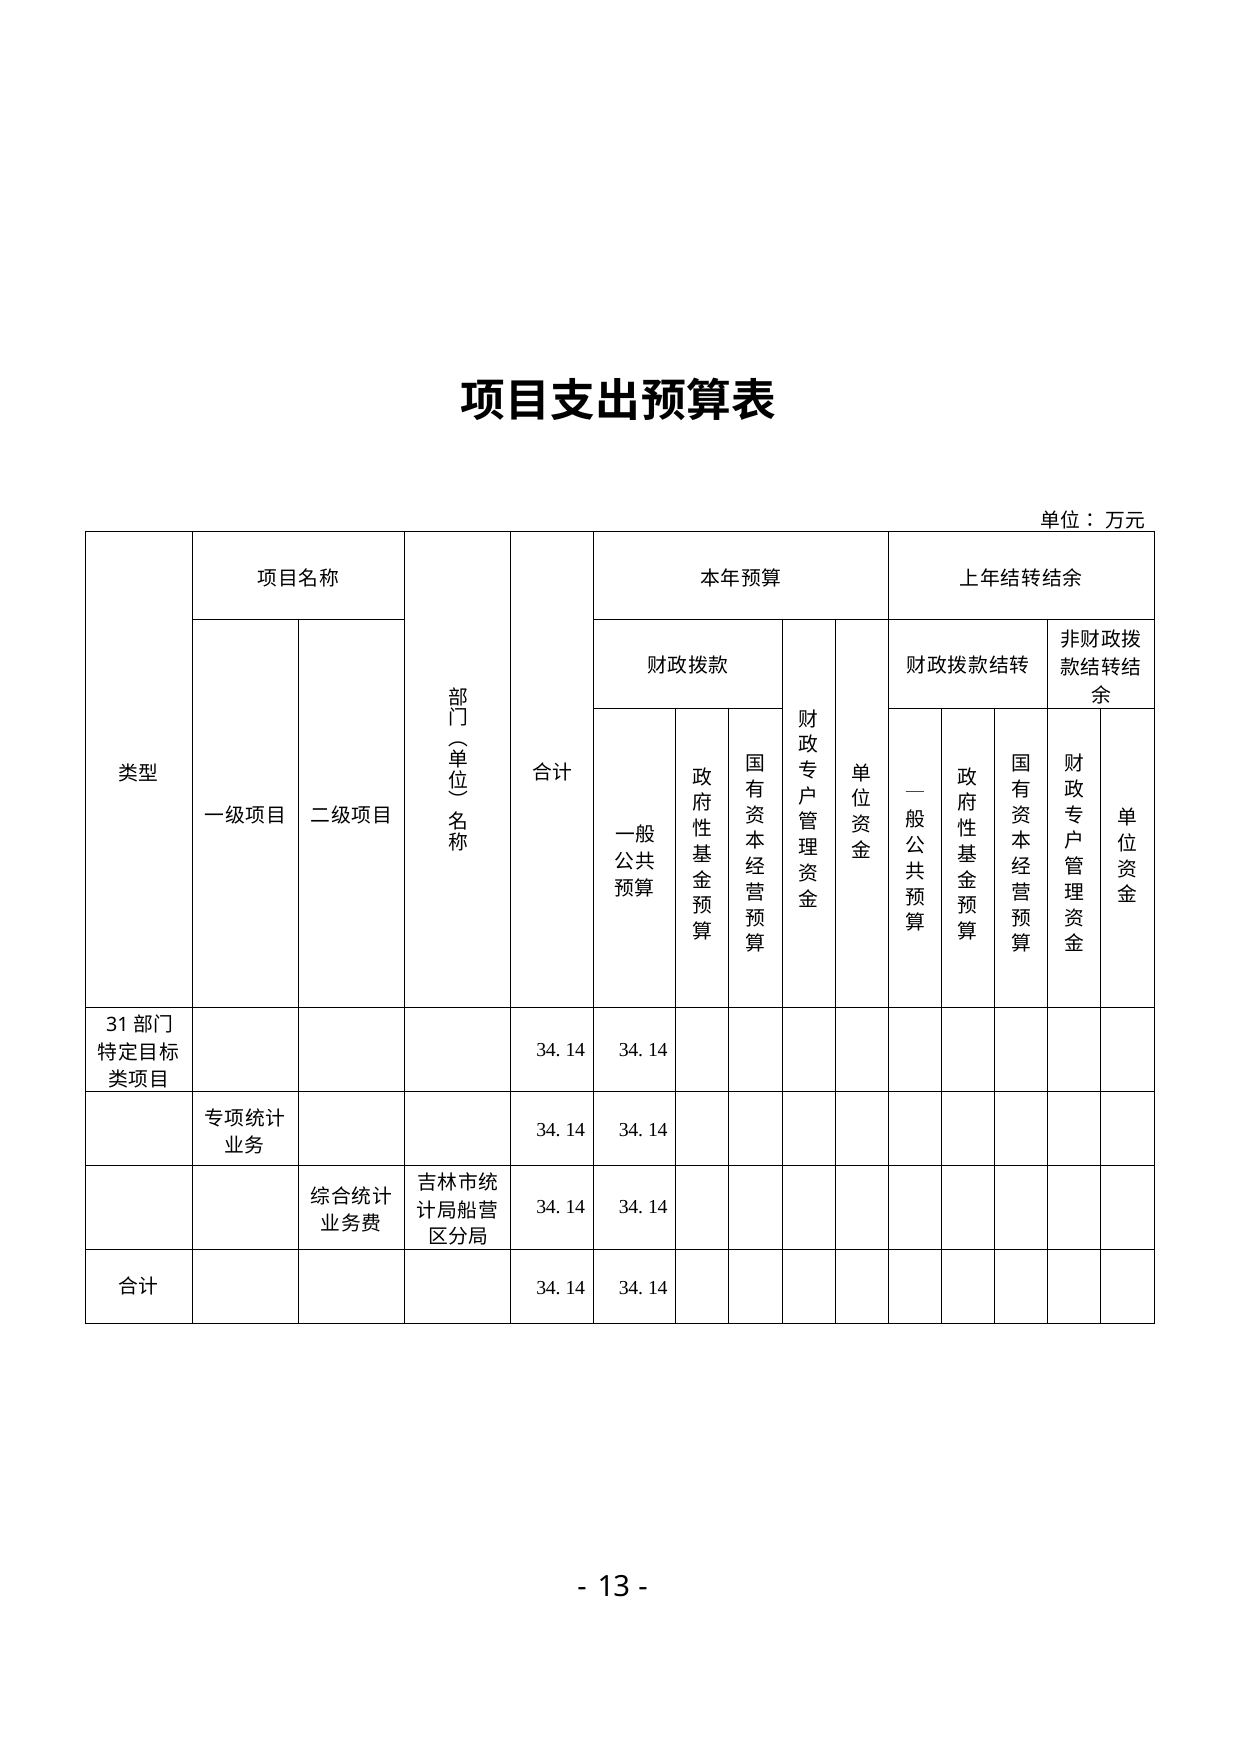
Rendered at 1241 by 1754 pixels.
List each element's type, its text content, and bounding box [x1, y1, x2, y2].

table_cell 34. 14 [594, 1008, 675, 1091]
table_cell [729, 1008, 782, 1091]
table_cell [1048, 1008, 1100, 1091]
table_cell 34. 14 [511, 1250, 593, 1322]
table_cell [836, 1092, 888, 1164]
table_header 上年结转结余 [889, 532, 1154, 619]
table_cell [783, 1092, 835, 1164]
table_cell [193, 1250, 298, 1322]
table_cell [783, 1250, 835, 1322]
table_cell [995, 1092, 1047, 1164]
table_cell 财 政 专 户 管 理 资 金 [783, 620, 835, 1007]
table_cell [836, 1008, 888, 1091]
table_cell [729, 1166, 782, 1249]
table_cell 非财政拨 款结转结 余 [1048, 620, 1154, 707]
table_cell 政 府 性 基 金 预 算 [676, 709, 728, 1007]
table_cell [405, 1008, 510, 1091]
table_cell 专项统计 业务 [193, 1092, 298, 1164]
table_cell [1048, 1166, 1100, 1249]
table_cell 一级项目 [193, 620, 298, 1007]
table_cell 国 有 资 本 经 营 预 算 [729, 709, 782, 1007]
table_cell [729, 1092, 782, 1164]
table_cell [995, 1250, 1047, 1322]
table_cell 财政拨款结转 [889, 620, 1047, 707]
table_cell 合计 [86, 1250, 192, 1322]
table_cell 34. 14 [511, 1008, 593, 1091]
table_cell [942, 1250, 994, 1322]
table_cell [193, 1008, 298, 1091]
table_cell [405, 1250, 510, 1322]
table_cell [836, 1250, 888, 1322]
table_header 部门（单位）名称 [405, 532, 510, 1007]
table_cell [889, 1092, 941, 1164]
table_cell 34. 14 [511, 1092, 593, 1164]
text - 13 - [577, 1572, 1155, 1603]
table_cell 34. 14 [511, 1166, 593, 1249]
table_header 项目名称 [193, 532, 404, 619]
table_cell [889, 1166, 941, 1249]
table_cell 单 位 资 金 [836, 620, 888, 1007]
table_cell [1101, 1092, 1154, 1164]
table_cell [783, 1166, 835, 1249]
table_cell [995, 1008, 1047, 1091]
table_cell [889, 1250, 941, 1322]
table_header 类型 [86, 532, 192, 1007]
table_cell 31 部门 特定目标 类项目 [86, 1008, 192, 1091]
table_cell [1048, 1092, 1100, 1164]
table_cell [405, 1092, 510, 1164]
table_cell 综合统计 业务费 [299, 1166, 404, 1249]
table_cell [942, 1008, 994, 1091]
table_cell [676, 1250, 728, 1322]
table_cell [1048, 1250, 1100, 1322]
table_cell 国 有 资 本 经 营 预 算 [995, 709, 1047, 1007]
table_cell [299, 1092, 404, 1164]
table_cell [299, 1250, 404, 1322]
table_cell [86, 1166, 192, 1249]
text 项目支出预算表 [460, 372, 1155, 427]
table_cell 一 般 公 共 预 算 [889, 709, 941, 1007]
table_cell 吉林市统 计局船营 区分局 [405, 1166, 510, 1249]
table_cell [783, 1008, 835, 1091]
table_cell [193, 1166, 298, 1249]
table_cell 单 位 资 金 [1101, 709, 1154, 1007]
table_cell [676, 1008, 728, 1091]
text 单位： 万元 [1040, 512, 1155, 531]
table_cell [995, 1166, 1047, 1249]
table_cell [86, 1092, 192, 1164]
table_cell [1101, 1166, 1154, 1249]
table_cell 34. 14 [594, 1250, 675, 1322]
table_header 合计 [511, 532, 593, 1007]
table_cell 34. 14 [594, 1166, 675, 1249]
table_cell [729, 1250, 782, 1322]
table_cell [889, 1008, 941, 1091]
table_cell [1101, 1250, 1154, 1322]
table_cell 34. 14 [594, 1092, 675, 1164]
table_cell [676, 1092, 728, 1164]
table_cell [299, 1008, 404, 1091]
table_cell [942, 1166, 994, 1249]
table_cell 一般 公共 预算 [594, 709, 675, 1007]
table_cell 二级项目 [299, 620, 404, 1007]
table_cell 财 政 专 户 管 理 资 金 [1048, 709, 1100, 1007]
table_cell 财政拨款 [594, 620, 782, 707]
table_cell [942, 1092, 994, 1164]
table_cell 政 府 性 基 金 预 算 [942, 709, 994, 1007]
table_cell [676, 1166, 728, 1249]
table_header 本年预算 [594, 532, 888, 619]
table_cell [836, 1166, 888, 1249]
table_cell [1101, 1008, 1154, 1091]
